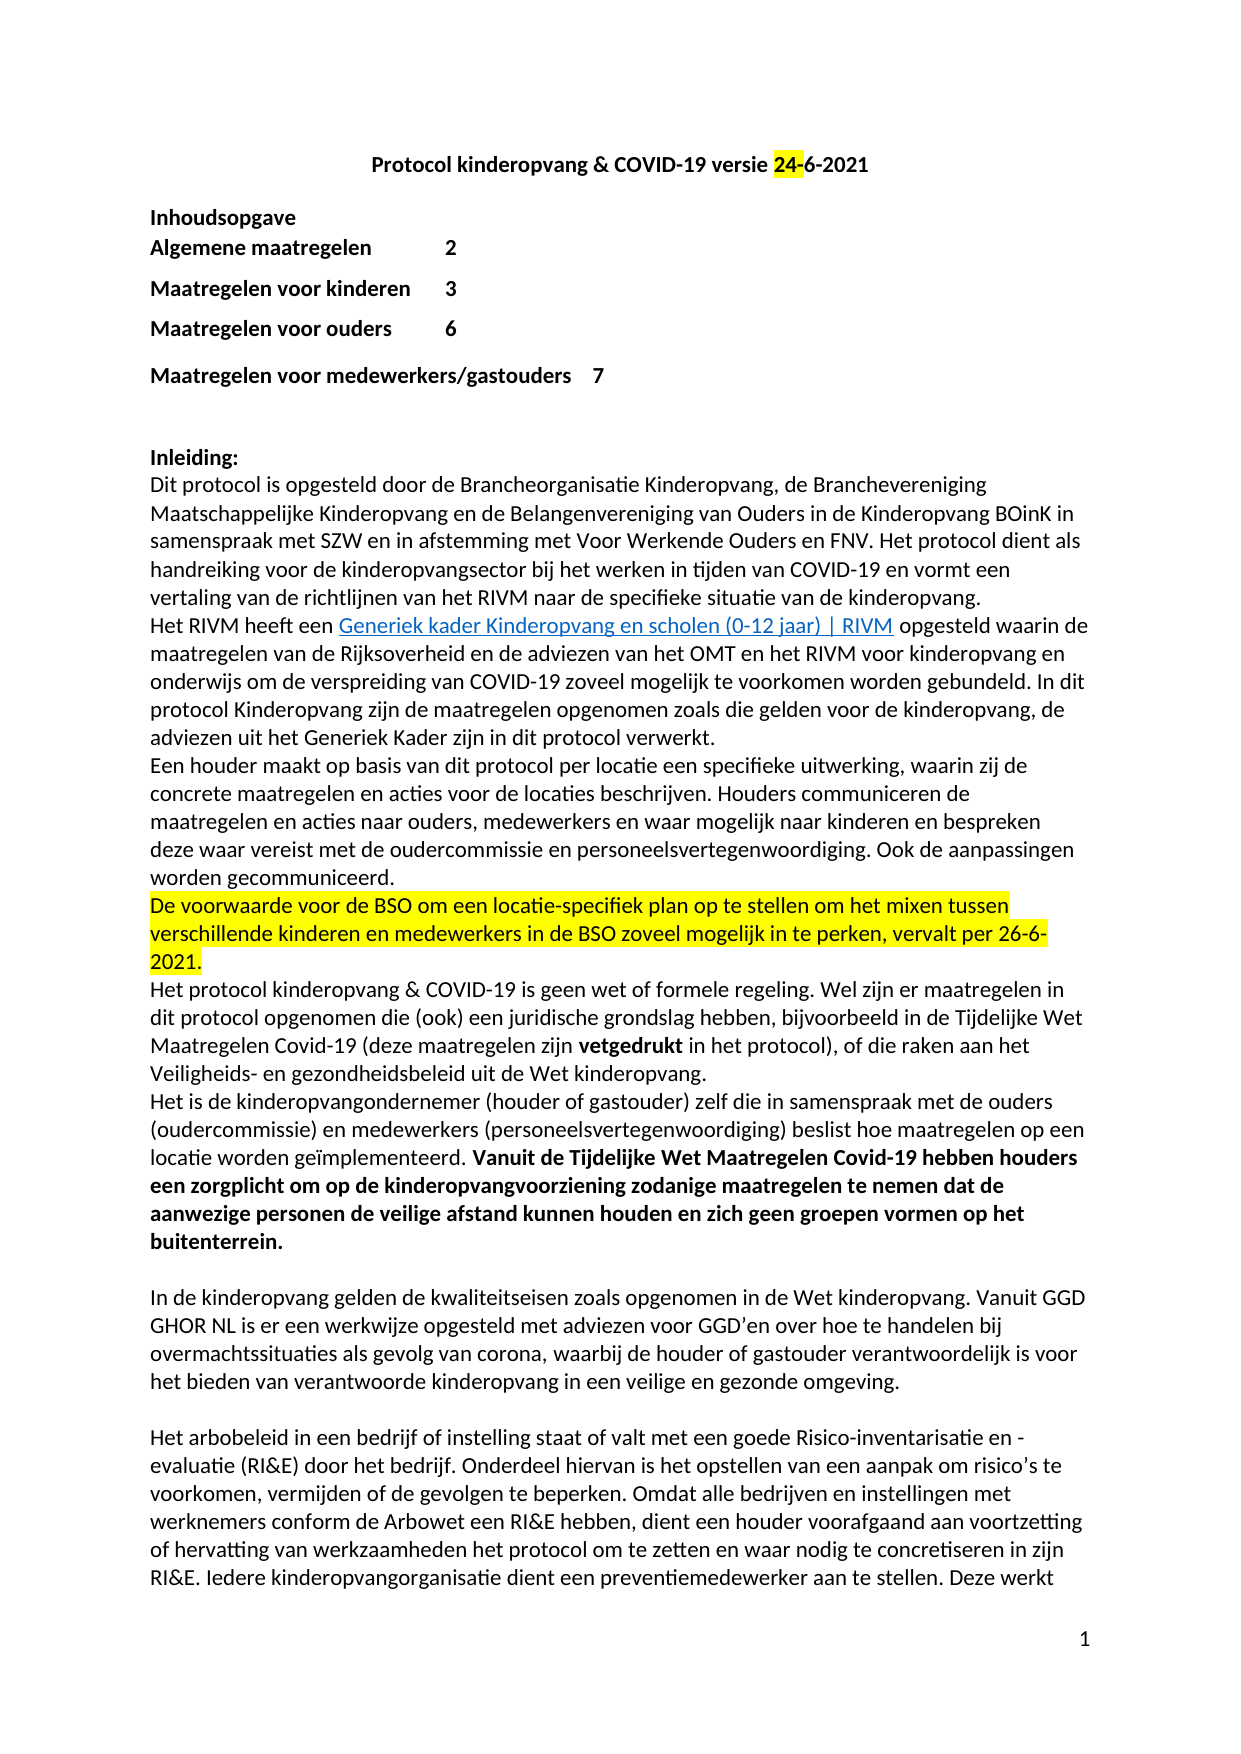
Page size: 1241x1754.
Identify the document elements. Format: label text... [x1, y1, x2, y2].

text Dit protocol is opgesteld door de Brancheorganisatie Kinderopvang, de Branchevereniging Maatschappelijke Kinderopvang en de Belangenvereniging van Ouders in de Kinderopvang BOinK in samenspraak met SZW en in afstemming met Voor Werkende Ouders en FNV. Het protocol dient als handreiking voor de kinderopvangsector bij het werken in tijden van COVID-19 en vormt een vertaling van de richtlijnen van het RIVM naar de specifieke situatie van de kinderopvang. [150, 471, 1090, 611]
text In de kinderopvang gelden de kwaliteitseisen zoals opgenomen in de Wet kinderopvang. Vanuit GGD GHOR NL is er een werkwijze opgesteld met adviezen voor GGD’en over hoe te handelen bij overmachtssituaties als gevolg van corona, waarbij de houder of gastouder verantwoordelijk is voor het bieden van verantwoorde kinderopvang in een veilige en gezonde omgeving. [150, 1283, 1090, 1395]
text Het is de kinderopvangondernemer (houder of gastouder) zelf die in samenspraak met de ouders (oudercommissie) en medewerkers (personeelsvertegenwoordiging) beslist hoe maatregelen op een locatie worden geïmplementeerd. Vanuit de Tijdelijke Wet Maatregelen Covid-19 hebben houders een zorgplicht om op de kinderopvangvoorziening zodanige maatregelen te nemen dat de aanwezige personen de veilige afstand kunnen houden en zich geen groepen vormen op het buitenterrein. [150, 1087, 1090, 1255]
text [150, 1423, 1090, 1591]
text De voorwaarde voor de BSO om een locatie-specifiek plan op te stellen om het mixen tussen verschillende kinderen en medewerkers in de BSO zoveel mogelijk in te perken, vervalt per 26-6-2021. [202, 891, 1090, 975]
text Het protocol kinderopvang & COVID-19 is geen wet of formele regeling. Wel zijn er maatregelen in dit protocol opgenomen die (ook) een juridische grondslag hebben, bijvoorbeeld in de Tijdelijke Wet Maatregelen Covid-19 (deze maatregelen zijn vetgedrukt in het protocol), of die raken aan het Veiligheids- en gezondheidsbeleid uit de Wet kinderopvang. [150, 975, 1090, 1087]
text Het RIVM heeft een Generiek kader Kinderopvang en scholen (0-12 jaar) | RIVM opgesteld waarin de maatregelen van de Rijksoverheid en de adviezen van het OMT en het RIVM voor kinderopvang en onderwijs om de verspreiding van COVID-19 zoveel mogelijk te voorkomen worden gebundeld. In dit protocol Kinderopvang zijn de maatregelen opgenomen zoals die gelden voor de kinderopvang, de adviezen uit het Generiek Kader zijn in dit protocol verwerkt. [150, 611, 1090, 751]
text Inleiding: [150, 443, 1090, 471]
text Protocol kinderopvang & COVID-19 versie 24-6-2021 [804, 150, 1090, 178]
text Protocol kinderopvang & COVID-19 versie 24-6-2021 [150, 150, 774, 178]
text Een houder maakt op basis van dit protocol per locatie een specifieke uitwerking, waarin zij de concrete maatregelen en acties voor de locaties beschrijven. Houders communiceren de maatregelen en acties naar ouders, medewerkers en waar mogelijk naar kinderen en bespreken deze waar vereist met de oudercommissie en personeelsvertegenwoordiging. Ook de aanpassingen worden gecommuniceerd. [150, 751, 1090, 891]
